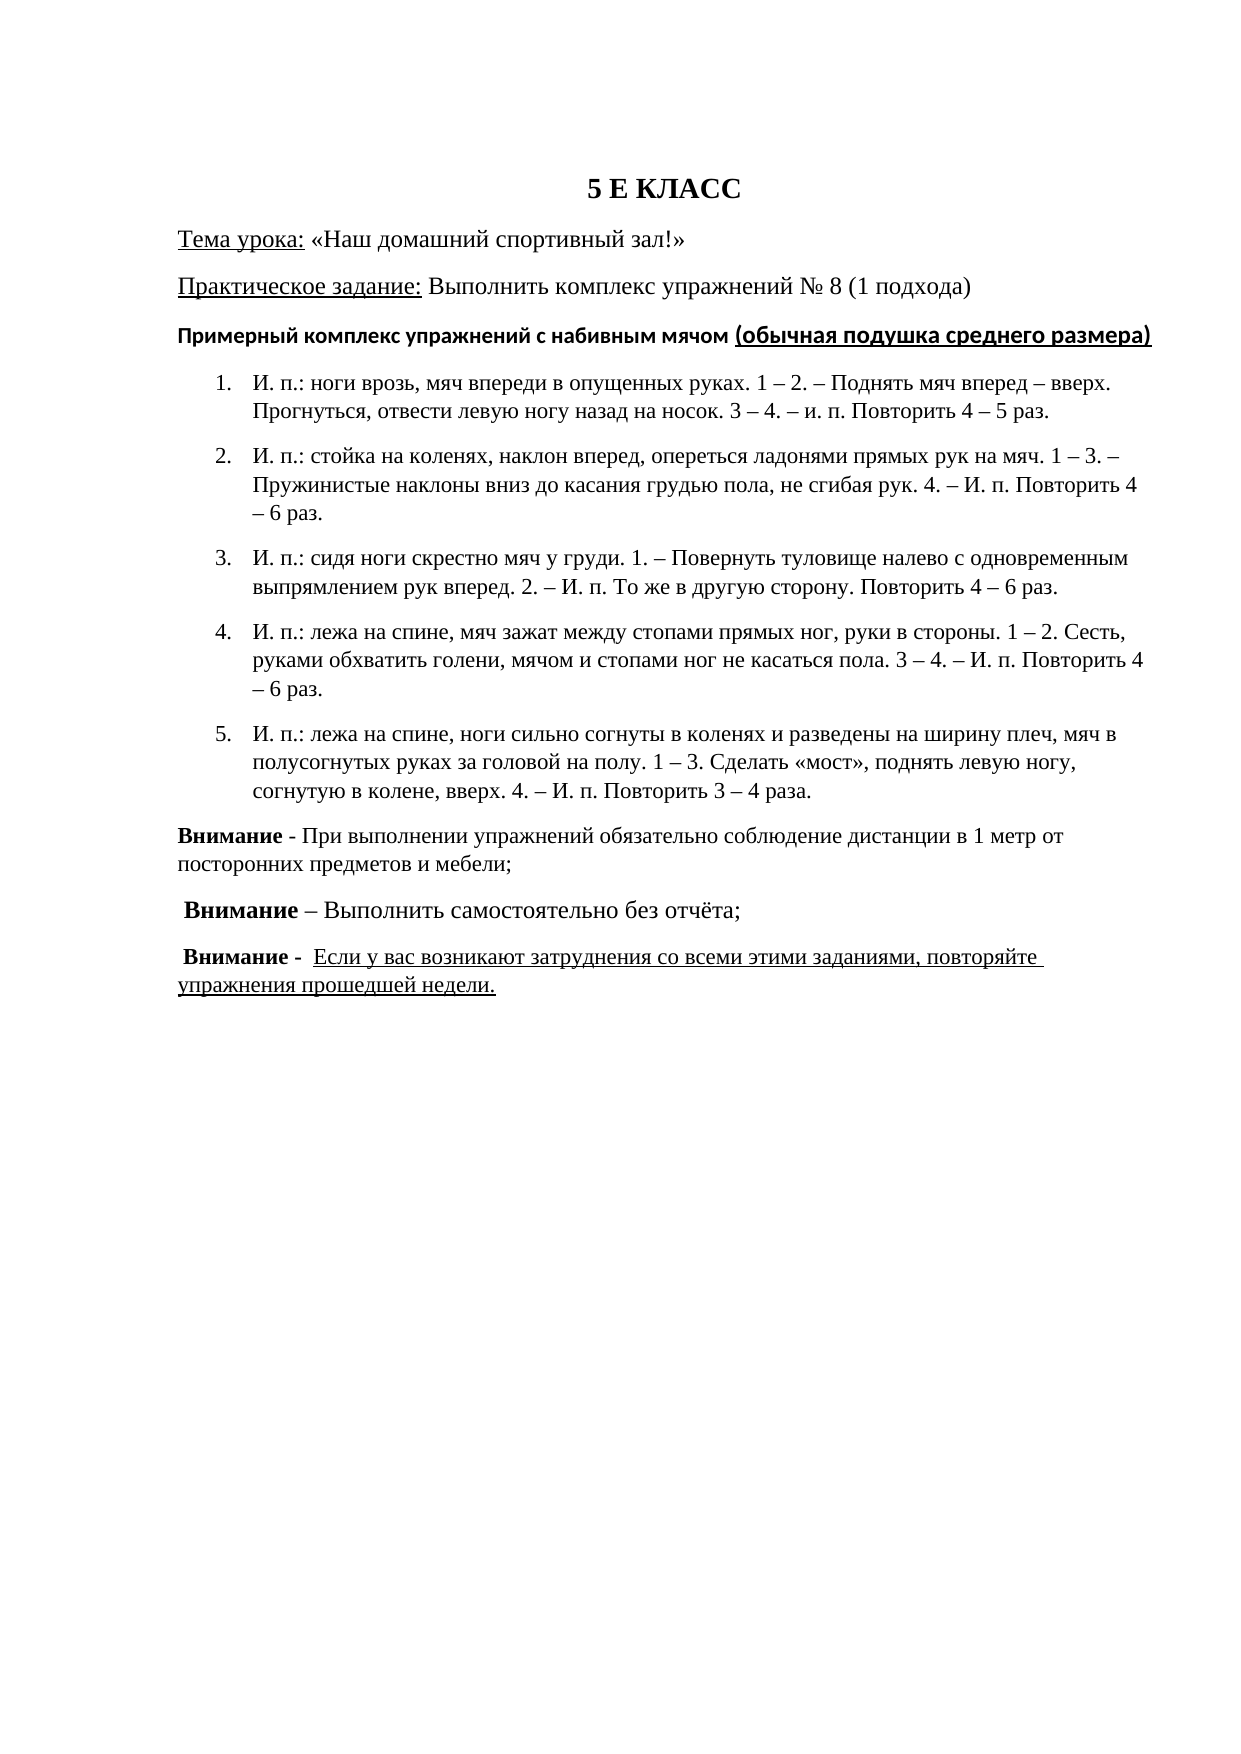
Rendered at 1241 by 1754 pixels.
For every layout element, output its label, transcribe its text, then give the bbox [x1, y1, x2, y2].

list И. п.: лежа на спине, мяч зажат между стопами прямых ног, руки в стороны. 1 – 2. Сесть, руками обхватить голени, мячом и стопами ног не касаться пола. 3 – 4. – И. п. Повторить 4 – 6 раз. [215, 618, 1152, 701]
text Практическое задание: Выполнить комплекс упражнений № 8 (1 подхода) [177, 271, 1152, 300]
text 5 Е КЛАСС [177, 171, 1152, 204]
text Тема урока: «Наш домашний спортивный зал!» [177, 224, 1152, 252]
list И. п.: стойка на коленях, наклон вперед, опереться ладонями прямых рук на мяч. 1 – 3. – Пружинистые наклоны вниз до касания грудью пола, не сгибая рук. 4. – И. п. Повторить 4 – 6 раз. [215, 442, 1152, 526]
text Внимание – Выполнить самостоятельно без отчёта; [177, 895, 1152, 924]
list И. п.: лежа на спине, ноги сильно согнуты в коленях и разведены на ширину плеч, мяч в полусогнутых руках за головой на полу. 1 – 3. Сделать «мост», поднять левую ногу, согнутую в колене, вверх. 4. – И. п. Повторить 3 – 4 раза. [215, 720, 1152, 803]
text Внимание - При выполнении упражнений обязательно соблюдение дистанции в 1 метр от посторонних предметов и мебели; [177, 822, 1152, 877]
list И. п.: сидя ноги скрестно мяч у груди. 1. – Повернуть туловище налево с одновременным выпрямлением рук вперед. 2. – И. п. То же в другую сторону. Повторить 4 – 6 раз. [215, 544, 1152, 599]
list И. п.: ноги врозь, мяч впереди в опущенных руках. 1 – 2. – Поднять мяч вперед – вверх. Прогнуться, отвести левую ногу назад на носок. 3 – 4. – и. п. Повторить 4 – 5 раз. [215, 369, 1152, 423]
text Внимание - Если у вас возникают затруднения со всеми этими заданиями, повторяйте упражнения прошедшей недели. [177, 943, 1152, 998]
text Примерный комплекс упражнений с набивным мячом (обычная подушка среднего размера) [177, 319, 1152, 350]
